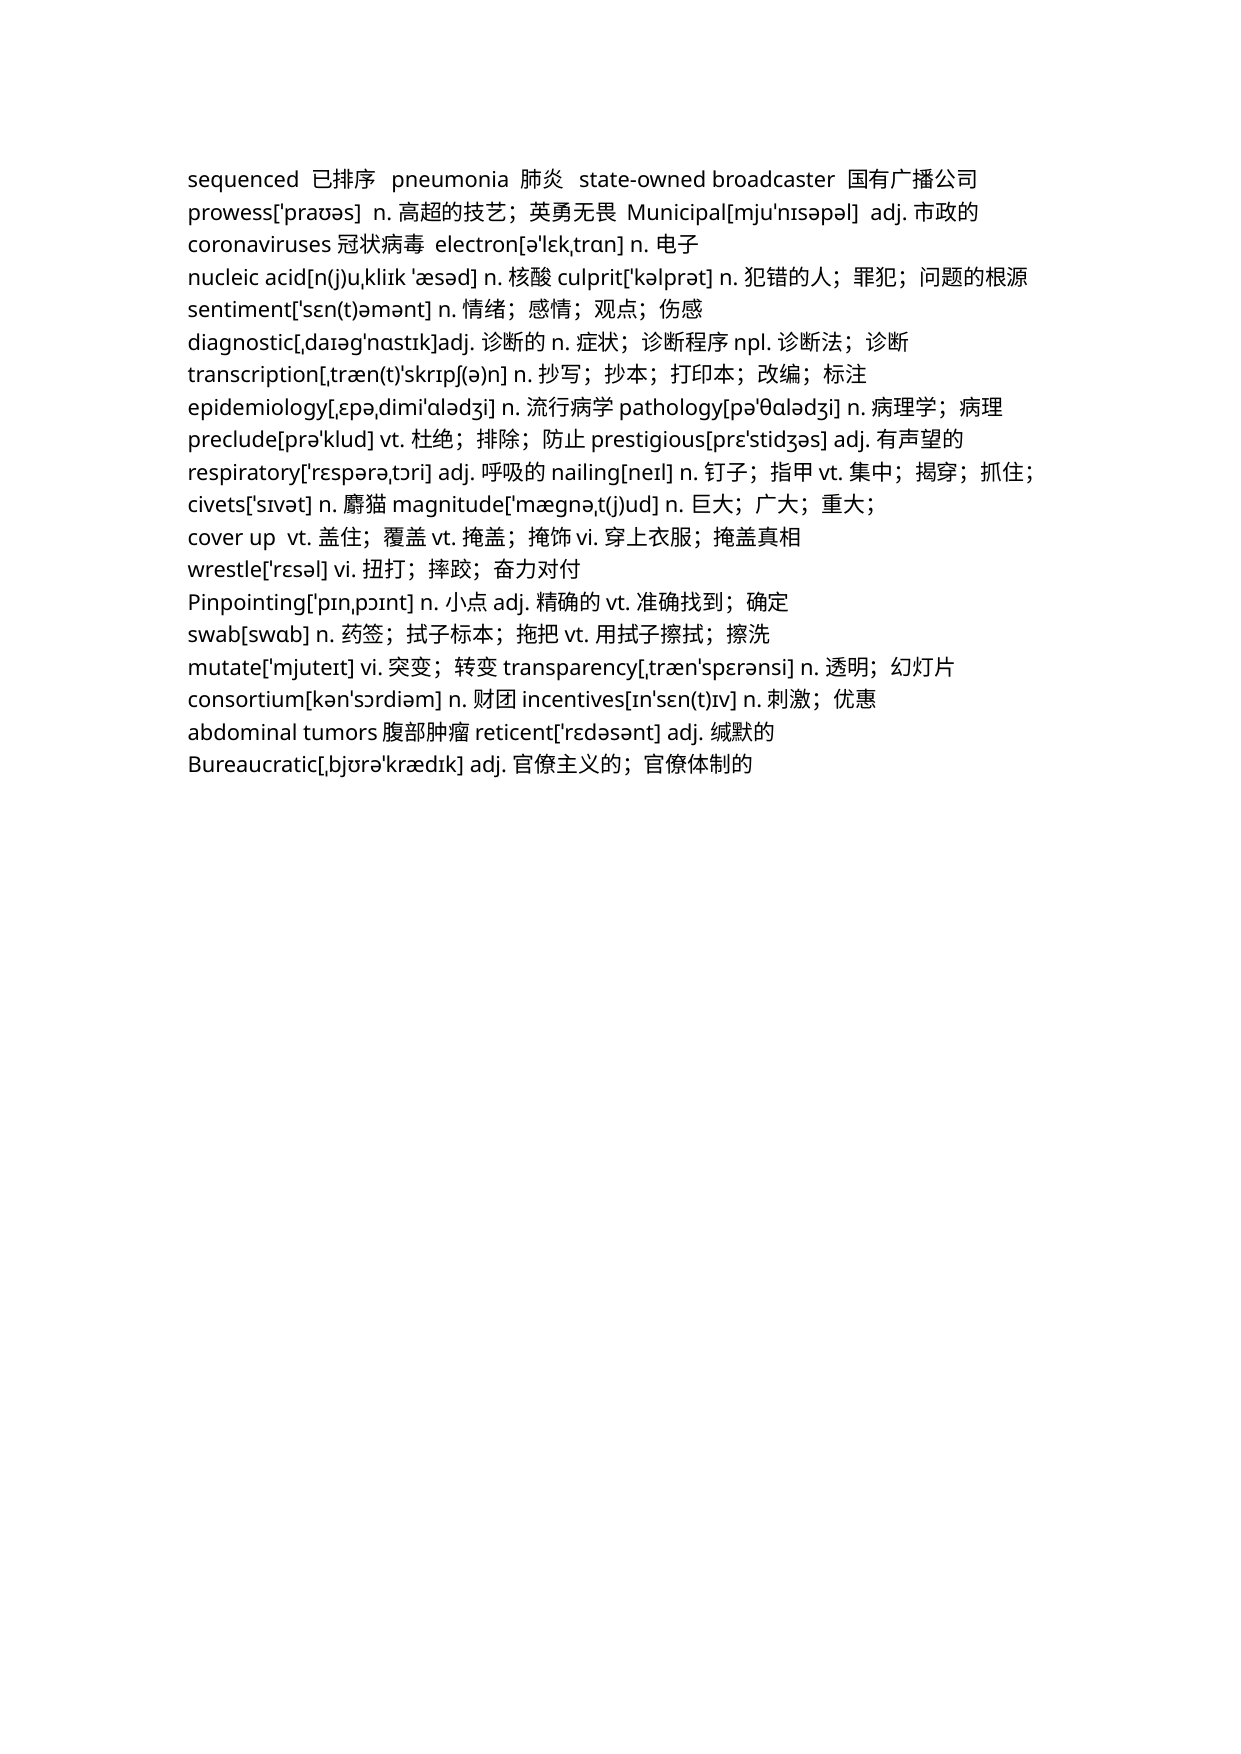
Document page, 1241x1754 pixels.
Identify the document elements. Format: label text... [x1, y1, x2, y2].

text Pinpointing[ˈpɪnˌpɔɪnt] n. 小点adj. 精确的vt. 准确找到；确定 [187, 584, 1053, 617]
text mutate[ˈmjuteɪt] vi. 突变；转变 transparency[ˌtrænˈspɛrənsi] n. 透明；幻灯片 [187, 649, 1053, 682]
text nucleic acid[n(j)uˌkliɪk ˈæsəd] n. 核酸 culprit[ˈkəlprət] n. 犯错的人；罪犯；问题的根源 [187, 259, 1053, 292]
text preclude[prəˈklud] vt. 杜绝；排除；防止 prestigious[prɛˈstidʒəs] adj. 有声望的 [187, 422, 1053, 454]
text respiratory[ˈrɛspərəˌtɔri] adj. 呼吸的nailing[neɪl] n. 钉子；指甲 vt. 集中；揭穿；抓住； [187, 454, 1053, 487]
text Bureaucratic[ˌbjʊrəˈkrædɪk] adj. 官僚主义的；官僚体制的 [187, 747, 1053, 779]
text prowess[ˈpraʊəs] n. 高超的技艺；英勇无畏 Municipal[mjuˈnɪsəpəl] adj. 市政的 [187, 194, 1053, 227]
text swab[swɑb] n. 药签；拭子标本；拖把 vt. 用拭子擦拭；擦洗 [187, 617, 1053, 649]
text abdominal tumors腹部肿瘤 reticent[ˈrɛdəsənt] adj. 缄默的 [187, 714, 1053, 747]
text cover up vt. 盖住；覆盖vt. 掩盖；掩饰vi. 穿上衣服；掩盖真相 [187, 519, 1053, 552]
text diagnostic[ˌdaɪəɡˈnɑstɪk]adj. 诊断的n. 症状；诊断程序npl. 诊断法；诊断 [187, 324, 1053, 357]
text transcription[ˌtræn(t)ˈskrɪpʃ(ə)n] n. 抄写；抄本；打印本；改编；标注 [187, 357, 1053, 389]
text epidemiology[ˌɛpəˌdimiˈɑlədʒi] n. 流行病学 pathology[pəˈθɑlədʒi] n. 病理学；病理 [187, 389, 1053, 422]
text sentiment[ˈsɛn(t)əmənt] n. 情绪；感情；观点；伤感 [187, 292, 1053, 324]
text consortium[kənˈsɔrdiəm] n. 财团 incentives[ɪnˈsɛn(t)ɪv] n. 刺激；优惠 [187, 682, 1053, 714]
text wrestle[ˈrɛsəl] vi. 扭打；摔跤；奋力对付 [187, 552, 1053, 584]
text civets[ˈsɪvət] n. 麝猫 magnitude[ˈmæɡnəˌt(j)ud] n. 巨大；广大；重大； [187, 487, 1053, 519]
text sequenced 已排序 pneumonia 肺炎 state-owned broadcaster 国有广播公司 [187, 162, 1053, 194]
text coronaviruses 冠状病毒 electron[əˈlɛkˌtrɑn] n. 电子 [187, 227, 1053, 259]
